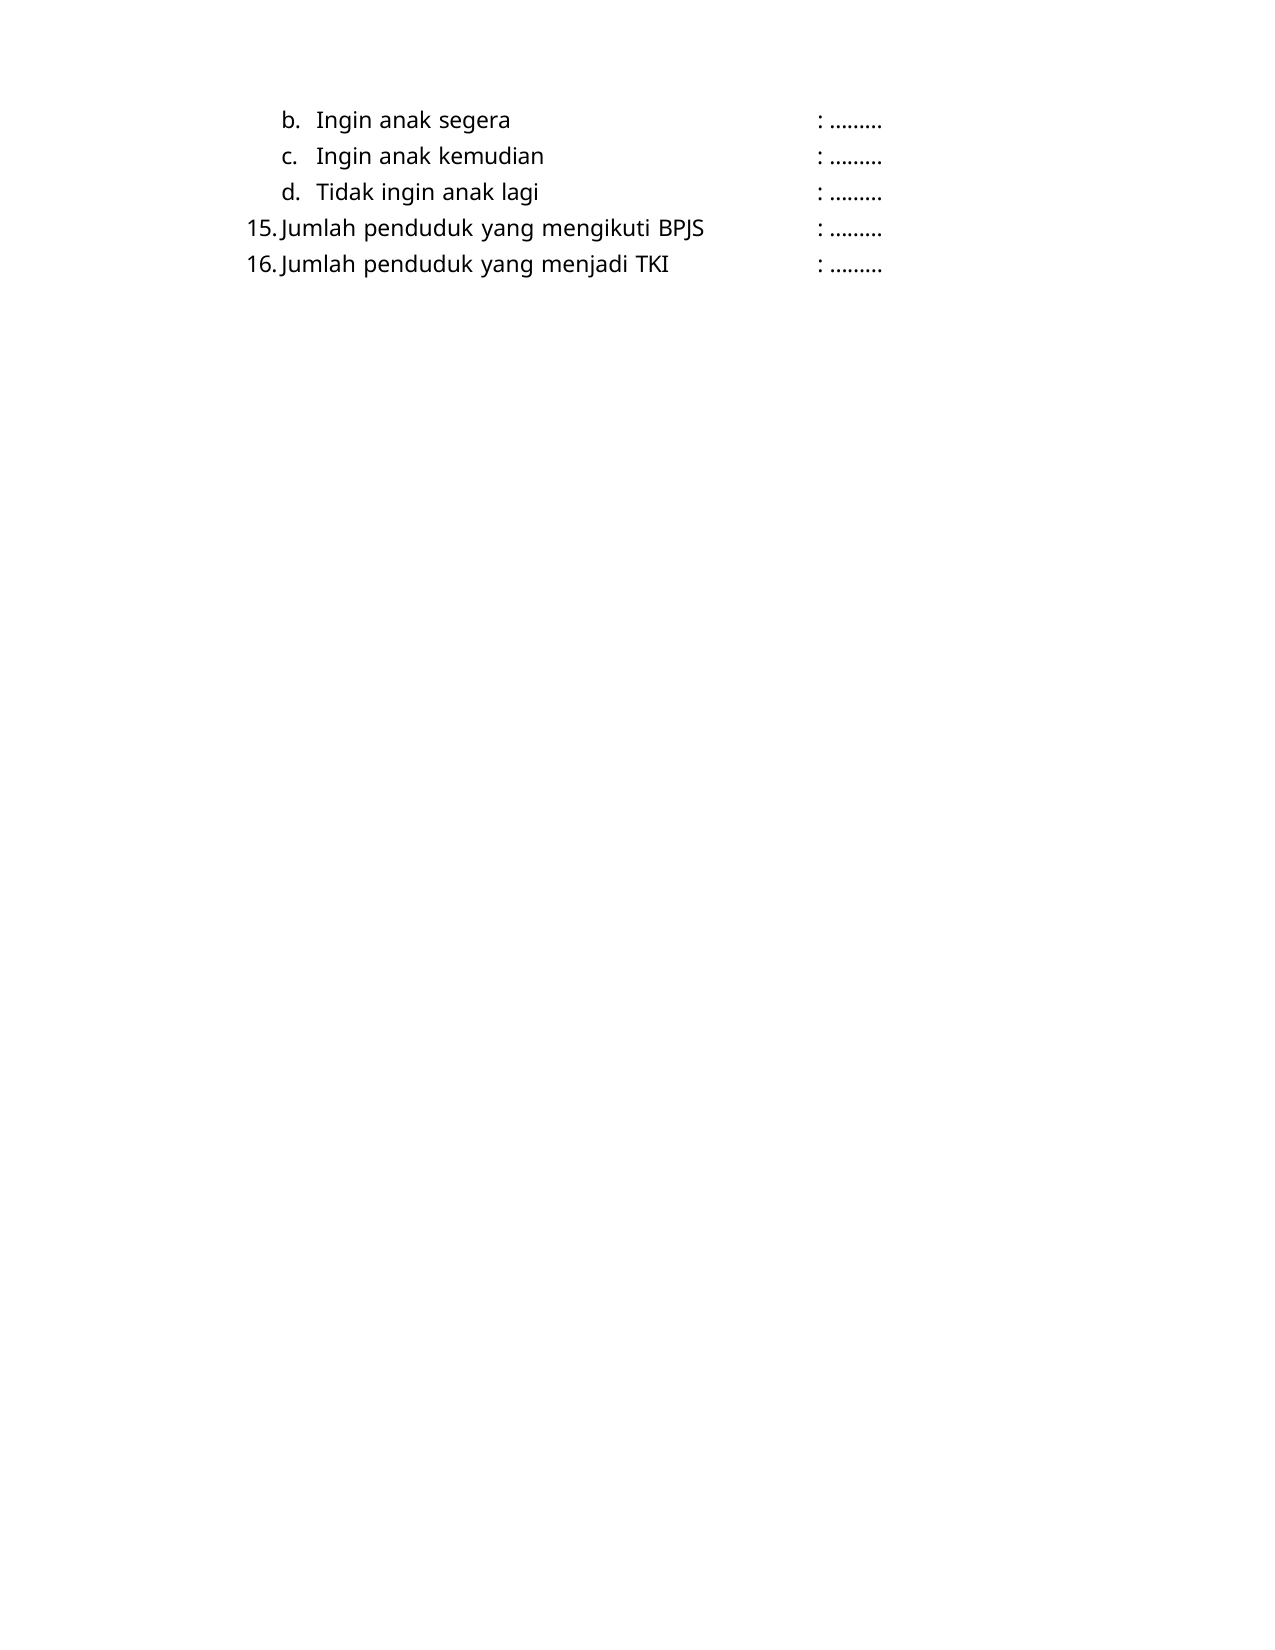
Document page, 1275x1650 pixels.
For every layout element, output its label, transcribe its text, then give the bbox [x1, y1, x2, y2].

list Jumlah penduduk yang menjadi TKI : ……… [177, 248, 883, 279]
list Ingin anak segera : ……… [177, 104, 883, 135]
list Ingin anak kemudian : ……… [177, 140, 883, 171]
list Jumlah penduduk yang mengikuti BPJS : ……… [177, 212, 883, 243]
list Tidak ingin anak lagi : ……… [177, 176, 883, 207]
